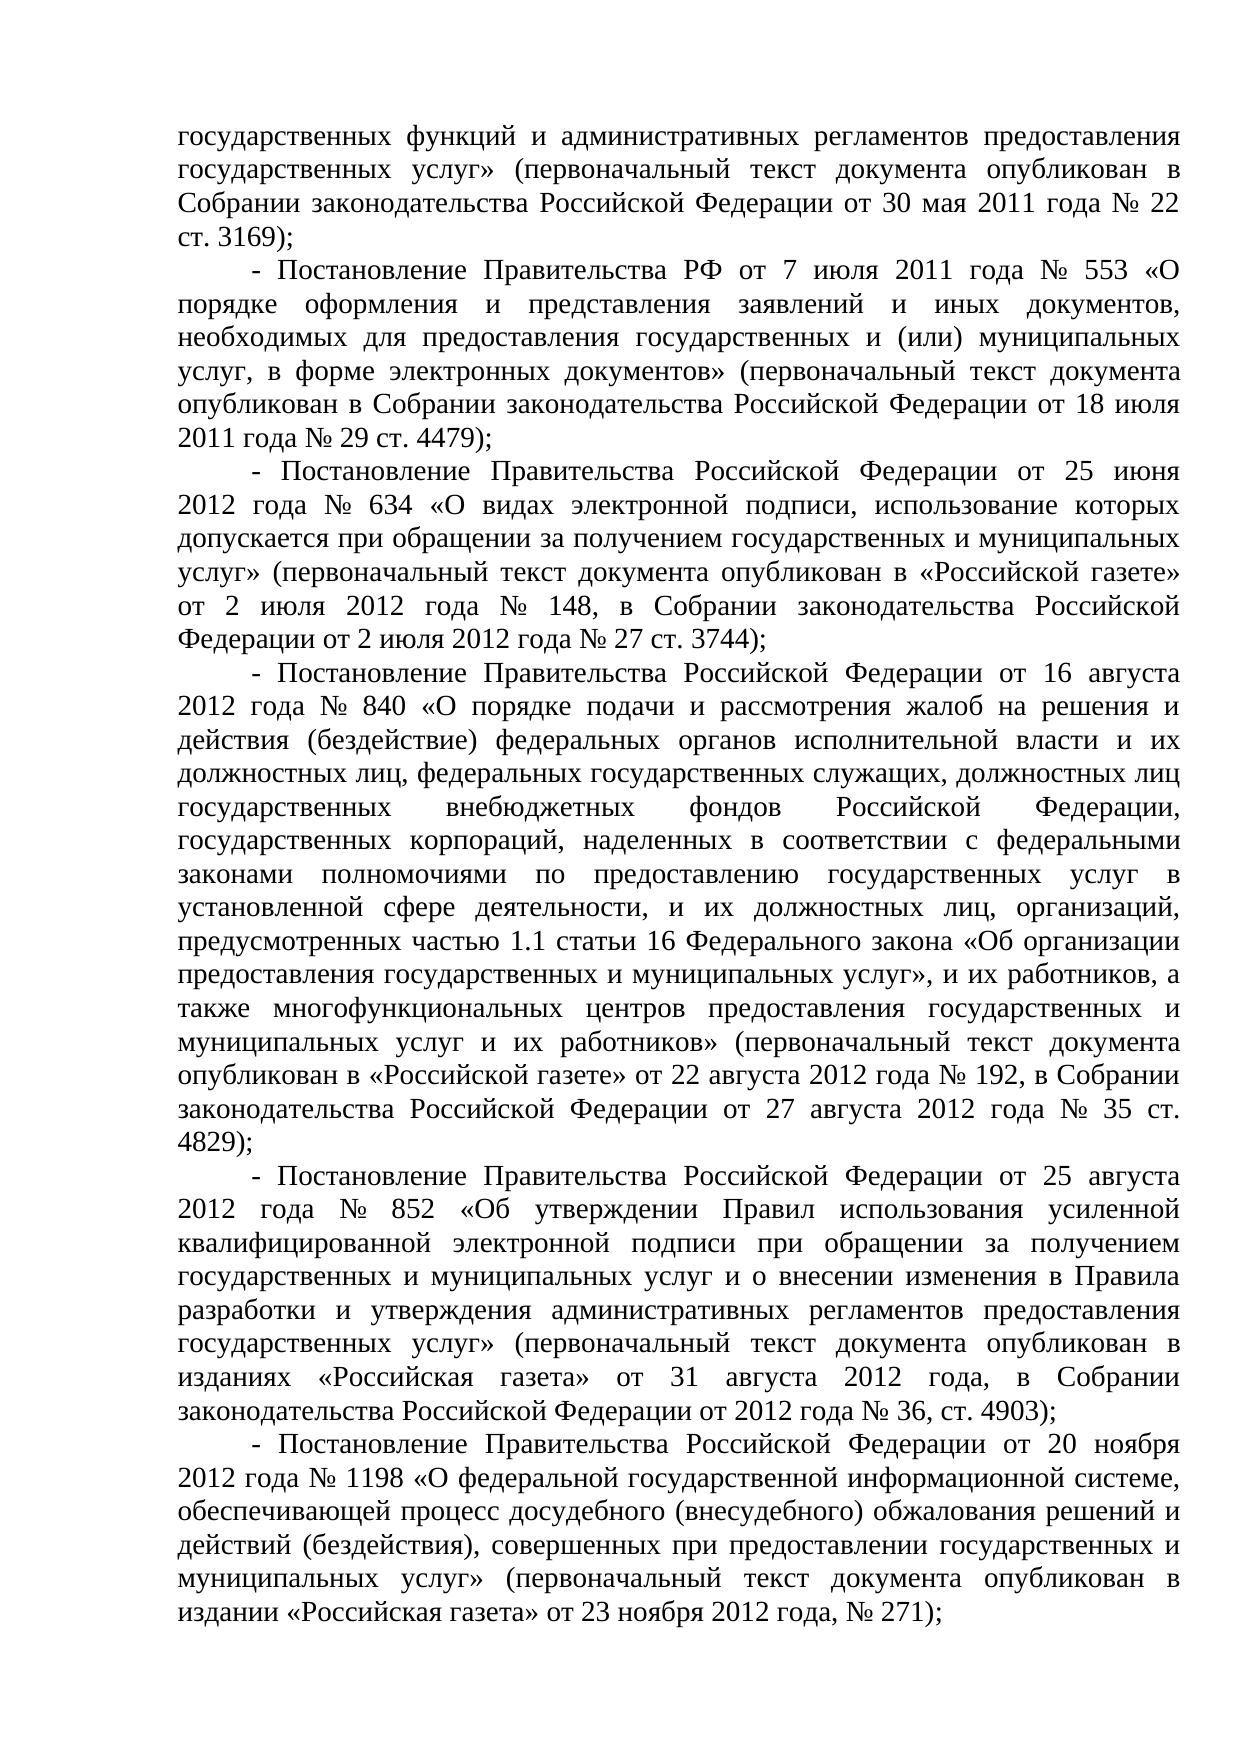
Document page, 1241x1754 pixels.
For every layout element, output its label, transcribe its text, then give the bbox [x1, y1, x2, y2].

text - Постановление Правительства Российской Федерации от 16 августа 2012 года № 840 «О порядке подачи и рассмотрения жалоб на решения и действия (бездействие) федеральных органов исполнительной власти и их должностных лиц, федеральных государственных служащих, должностных лиц государственных внебюджетных фондов Российской Федерации, государственных корпораций, наделенных в соответствии с федеральными законами полномочиями по предоставлению государственных услуг в установленной сфере деятельности, и их должностных лиц, организаций, предусмотренных частью 1.1 статьи 16 Федерального закона «Об организации предоставления государственных и муниципальных услуг», и их работников, а также многофункциональных центров предоставления государственных и муниципальных услуг и их работников» (первоначальный текст документа опубликован в «Российской газете» от 22 августа 2012 года № 192, в Собрании законодательства Российской Федерации от 27 августа 2012 года № 35 ст. 4829); [177, 655, 1181, 1158]
text - Постановление Правительства Российской Федерации от 25 августа 2012 года № 852 «Об утверждении Правил использования усиленной квалифицированной электронной подписи при обращении за получением государственных и муниципальных услуг и о внесении изменения в Правила разработки и утверждения административных регламентов предоставления государственных услуг» (первоначальный текст документа опубликован в изданиях «Российская газета» от 31 августа 2012 года, в Собрании законодательства Российской Федерации от 2012 года № 36, ст. 4903); [177, 1158, 1181, 1426]
text - Постановление Правительства Российской Федерации от 25 июня 2012 года № 634 «О видах электронной подписи, использование которых допускается при обращении за получением государственных и муниципальных услуг» (первоначальный текст документа опубликован в «Российской газете» от 2 июля 2012 года № 148, в Собрании законодательства Российской Федерации от 2 июля 2012 года № 27 ст. 3744); [177, 453, 1181, 655]
text - Постановление Правительства Российской Федерации от 20 ноября 2012 года № 1198 «О федеральной государственной информационной системе, обеспечивающей процесс досудебного (внесудебного) обжалования решений и действий (бездействия), совершенных при предоставлении государственных и муниципальных услуг» (первоначальный текст документа опубликован в издании «Российская газета» от 23 ноября 2012 года, № 271); [177, 1426, 1181, 1627]
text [177, 118, 1181, 252]
text - Постановление Правительства РФ от 7 июля 2011 года № 553 «О порядке оформления и представления заявлений и иных документов, необходимых для предоставления государственных и (или) муниципальных услуг, в форме электронных документов» (первоначальный текст документа опубликован в Собрании законодательства Российской Федерации от 18 июля 2011 года № 29 ст. 4479); [177, 252, 1181, 453]
